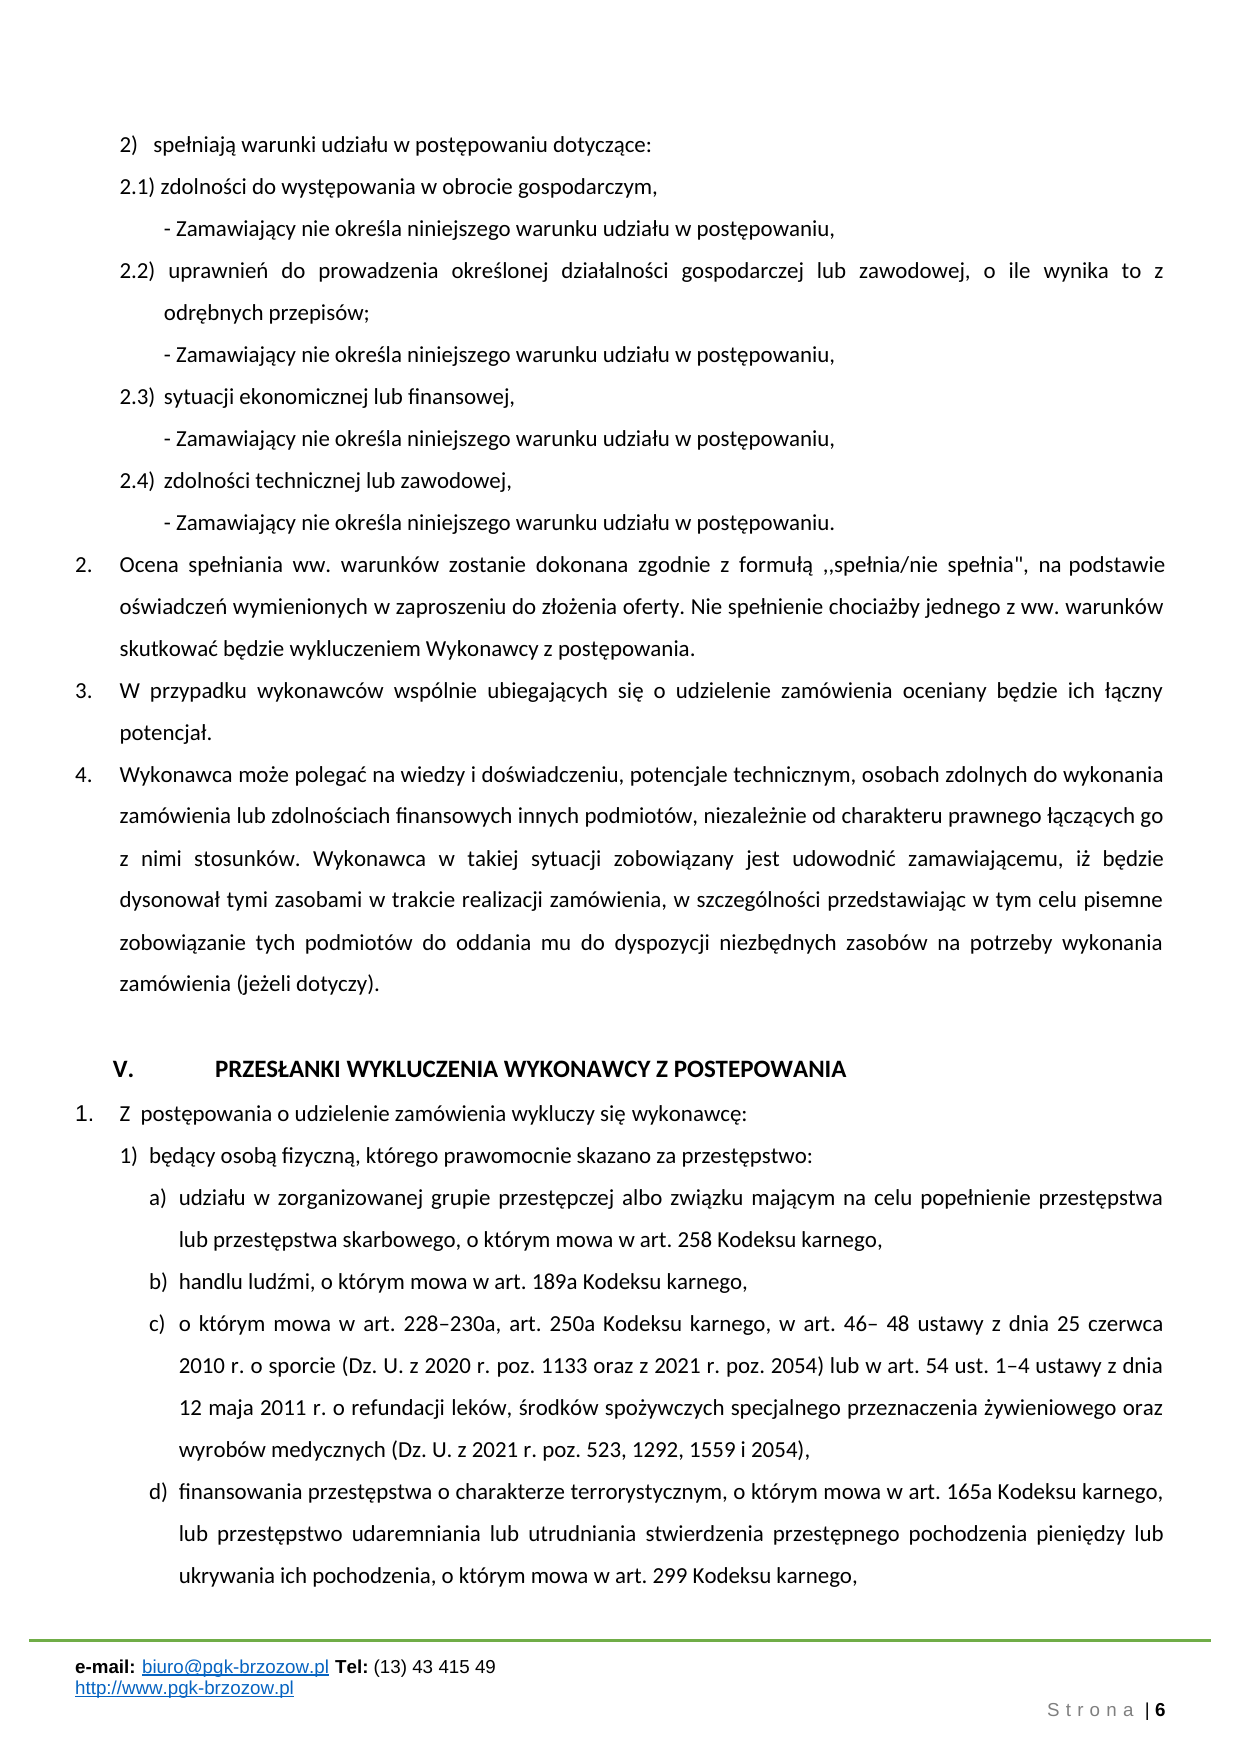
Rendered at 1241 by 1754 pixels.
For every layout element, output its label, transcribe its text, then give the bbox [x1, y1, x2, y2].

text 2.1) zdolności do występowania w obrocie gospodarczym, [119, 172, 1165, 200]
list finansowania przestępstwa o charakterze terrorystycznym, o którym mowa w art. 165a Kodeksu karnego, lub przestępstwo udaremniania lub utrudniania stwierdzenia przestępnego pochodzenia pieniędzy lub ukrywania ich pochodzenia, o którym mowa w art. 299 Kodeksu karnego, [149, 1477, 1165, 1589]
text - Zamawiający nie określa niniejszego warunku udziału w postępowaniu, [119, 214, 1165, 242]
text 2.3) sytuacji ekonomicznej lub finansowej, [119, 382, 1165, 410]
list udziału w zorganizowanej grupie przestępczej albo związku mającym na celu popełnienie przestępstwa lub przestępstwa skarbowego, o którym mowa w art. 258 Kodeksu karnego, [149, 1183, 1165, 1253]
list będący osobą fizyczną, którego prawomocnie skazano za przestępstwo: [119, 1141, 1165, 1169]
text 2.4) zdolności technicznej lub zawodowej, [119, 466, 1165, 494]
text 2. Ocena spełniania ww. warunków zostanie dokonana zgodnie z formułą ,,spełnia/nie spełnia", na podstawie oświadczeń wymienionych w zaproszeniu do złożenia oferty. Nie spełnienie chociażby jednego z ww. warunków skutkować będzie wykluczeniem Wykonawcy z postępowania. [75, 550, 1165, 662]
list o którym mowa w art. 228–230a, art. 250a Kodeksu karnego, w art. 46– 48 ustawy z dnia 25 czerwca 2010 r. o sporcie (Dz. U. z 2020 r. poz. 1133 oraz z 2021 r. poz. 2054) lub w art. 54 ust. 1–4 ustawy z dnia 12 maja 2011 r. o refundacji leków, środków spożywczych specjalnego przeznaczenia żywieniowego oraz wyrobów medycznych (Dz. U. z 2021 r. poz. 523, 1292, 1559 i 2054), [149, 1309, 1165, 1463]
list handlu ludźmi, o którym mowa w art. 189a Kodeksu karnego, [149, 1267, 1165, 1295]
text - Zamawiający nie określa niniejszego warunku udziału w postępowaniu, [119, 424, 1165, 452]
text - Zamawiający nie określa niniejszego warunku udziału w postępowaniu. [119, 508, 1165, 536]
text 3. W przypadku wykonawców wspólnie ubiegających się o udzielenie zamówienia oceniany będzie ich łączny potencjał. [75, 676, 1165, 746]
text - Zamawiający nie określa niniejszego warunku udziału w postępowaniu, [119, 340, 1165, 368]
text 2) spełniają warunki udziału w postępowaniu dotyczące: [119, 130, 1165, 158]
list Z postępowania o udzielenie zamówienia wykluczy się wykonawcę: [75, 1099, 1165, 1127]
text 2.2) uprawnień do prowadzenia określonej działalności gospodarczej lub zawodowej, o ile wynika to z odrębnych przepisów; [119, 256, 1165, 326]
subtitle PRZESŁANKI WYKLUCZENIA WYKONAWCY Z POSTEPOWANIA [134, 1053, 1165, 1084]
text 4. Wykonawca może polegać na wiedzy i doświadczeniu, potencjale technicznym, osobach zdolnych do wykonania zamówienia lub zdolnościach finansowych innych podmiotów, niezależnie od charakteru prawnego łączących go z nimi stosunków. Wykonawca w takiej sytuacji zobowiązany jest udowodnić zamawiającemu, iż będzie dysonował tymi zasobami w trakcie realizacji zamówienia, w szczególności przedstawiając w tym celu pisemne zobowiązanie tych podmiotów do oddania mu do dyspozycji niezbędnych zasobów na potrzeby wykonania zamówienia (jeżeli dotyczy). [75, 760, 1165, 998]
